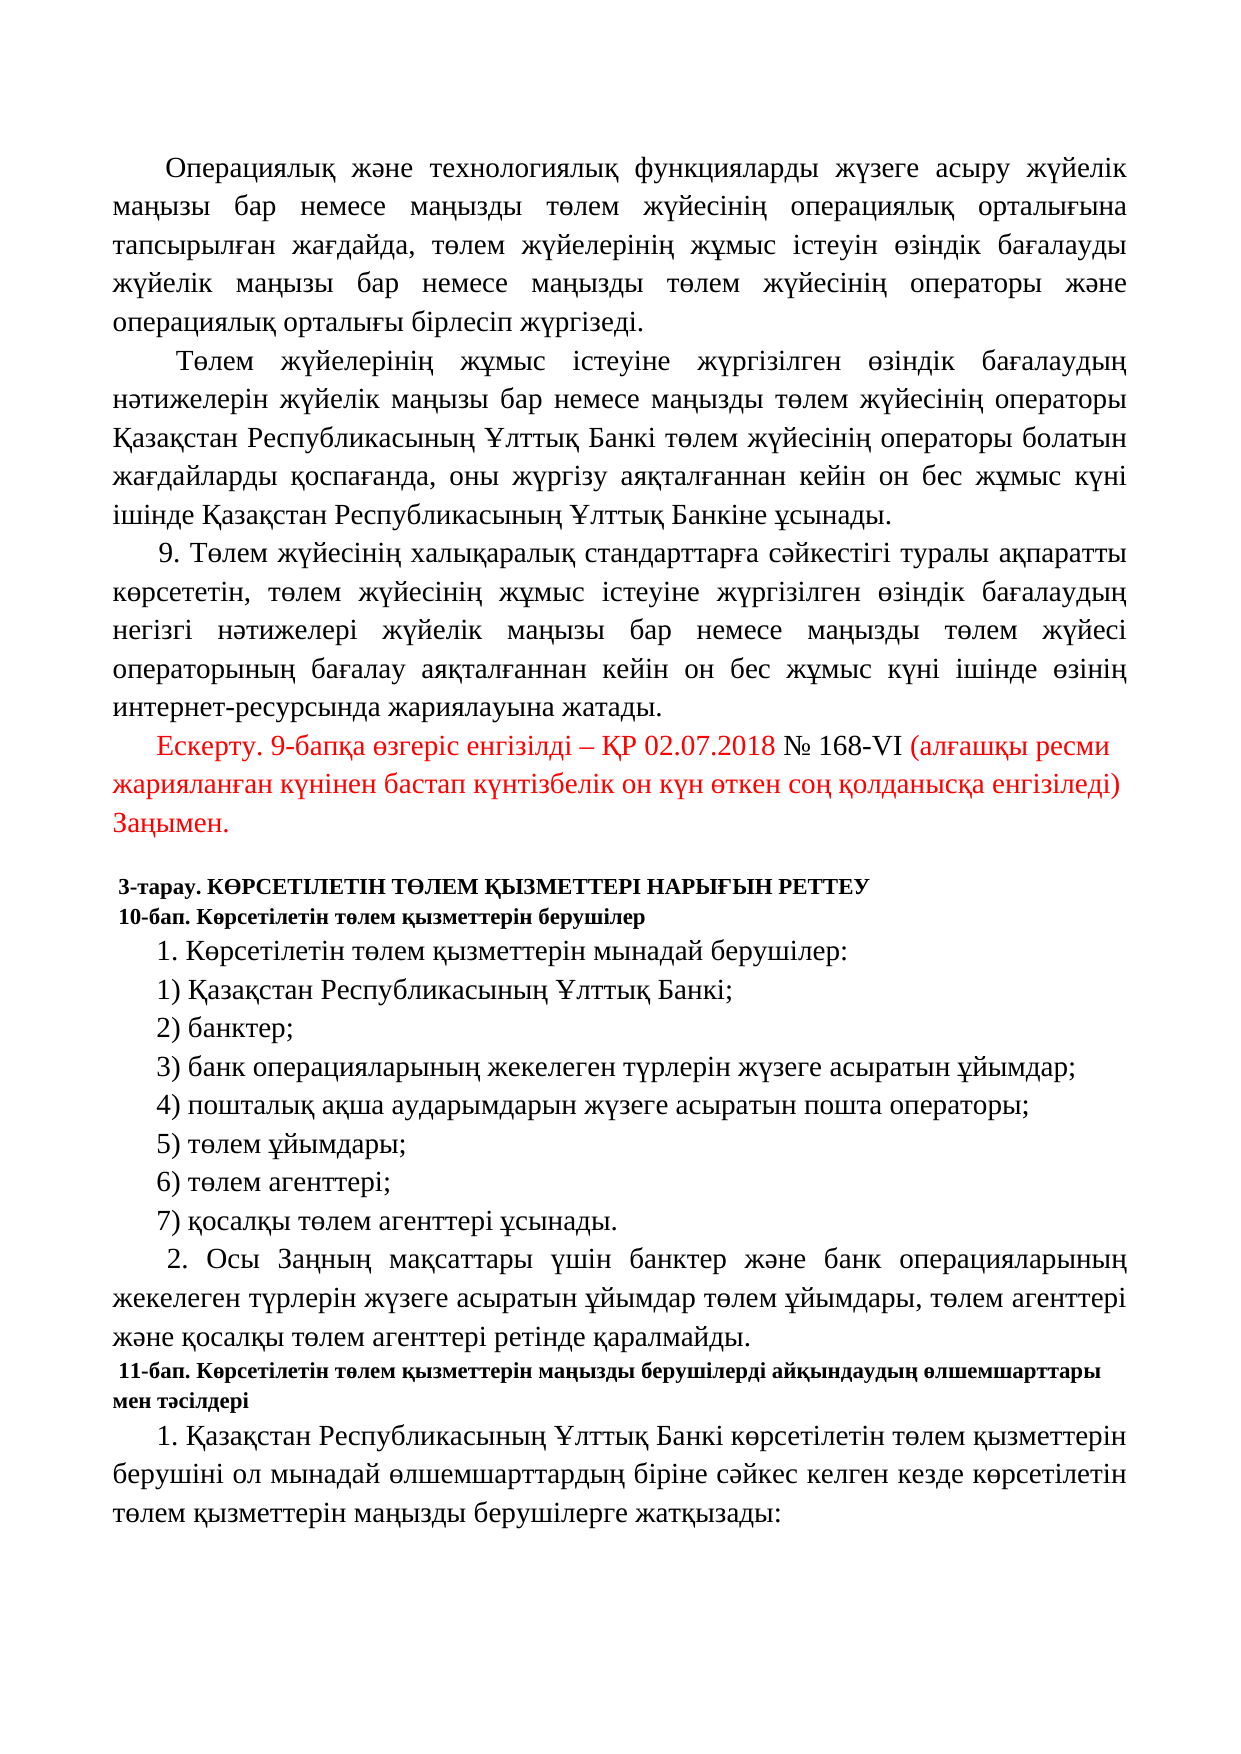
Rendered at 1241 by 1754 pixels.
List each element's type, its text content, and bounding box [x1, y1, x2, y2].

text 6) төлем агенттері; [112, 1164, 1128, 1198]
text 10-бап. Көрсетілетін төлем қызметтерін берушілер [112, 903, 1128, 929]
text 1. Қазақстан Республикасының Ұлттық Банкі көрсетілетін төлем қызметтерін берушіні ол мынадай өлшемшарттардың біріне сәйкес келген кезде көрсетілетін төлем қызметтерін маңызды берушілерге жатқызады: [112, 1418, 1128, 1528]
text 7) қосалқы төлем агенттері ұсынады. [112, 1203, 1128, 1237]
text 3-тарау. КӨРСЕТІЛЕТІН ТӨЛЕМ ҚЫЗМЕТТЕРІ НАРЫҒЫН РЕТТЕУ [112, 873, 1128, 899]
text 11-бап. Көрсетілетін төлем қызметтерін маңызды берушілерді айқындаудың өлшемшарттары мен тәсілдері [112, 1357, 1128, 1414]
text 4) пошталық ақша аударымдарын жүзеге асыратын пошта операторы; [112, 1087, 1128, 1121]
text Ескерту. 9-бапқа өзгеріс енгізілді – ҚР 02.07.2018 № 168-VІ (алғашқы ресми жарияланған күнінен бастап күнтізбелік он күн өткен соң қолданысқа енгізіледі) Заңымен. [112, 728, 1128, 869]
text 5) төлем ұйымдары; [112, 1126, 1128, 1159]
text Операциялық және технологиялық функцияларды жүзеге асыру жүйелік маңызы бар немесе маңызды төлем жүйесінің операциялық орталығына тапсырылған жағдайда, төлем жүйелерінің жұмыс істеуін өзіндік бағалауды жүйелік маңызы бар немесе маңызды төлем жүйесінің операторы және операциялық орталығы бірлесіп жүргізеді. [112, 150, 1128, 338]
text 3) банк операцияларының жекелеген түрлерін жүзеге асыратын ұйымдар; [112, 1049, 1128, 1082]
text Төлем жүйелерінің жұмыс істеуіне жүргізілген өзіндік бағалаудың нәтижелерін жүйелік маңызы бар немесе маңызды төлем жүйесінің операторы Қазақстан Республикасының Ұлттық Банкі төлем жүйесінің операторы болатын жағдайларды қоспағанда, оны жүргізу аяқталғаннан кейін он бес жұмыс күні ішінде Қазақстан Республикасының Ұлттық Банкіне ұсынады. [112, 343, 1128, 530]
text 2. Осы Заңның мақсаттары үшін банктер және банк операцияларының жекелеген түрлерін жүзеге асыратын ұйымдар төлем ұйымдары, төлем агенттері және қосалқы төлем агенттері ретінде қаралмайды. [112, 1242, 1128, 1352]
text 2) банктер; [112, 1010, 1128, 1044]
text 1) Қазақстан Республикасының Ұлттық Банкі; [112, 972, 1128, 1005]
text 1. Көрсетілетін төлем қызметтерін мынадай берушілер: [112, 933, 1128, 967]
text 9. Төлем жүйесінің халықаралық стандарттарға сәйкестігі туралы ақпаратты көрсететін, төлем жүйесінің жұмыс істеуіне жүргізілген өзіндік бағалаудың негізгі нәтижелері жүйелік маңызы бар немесе маңызды төлем жүйесі операторының бағалау аяқталғаннан кейін он бес жұмыс күні ішінде өзінің интернет-ресурсында жариялауына жатады. [112, 535, 1128, 723]
